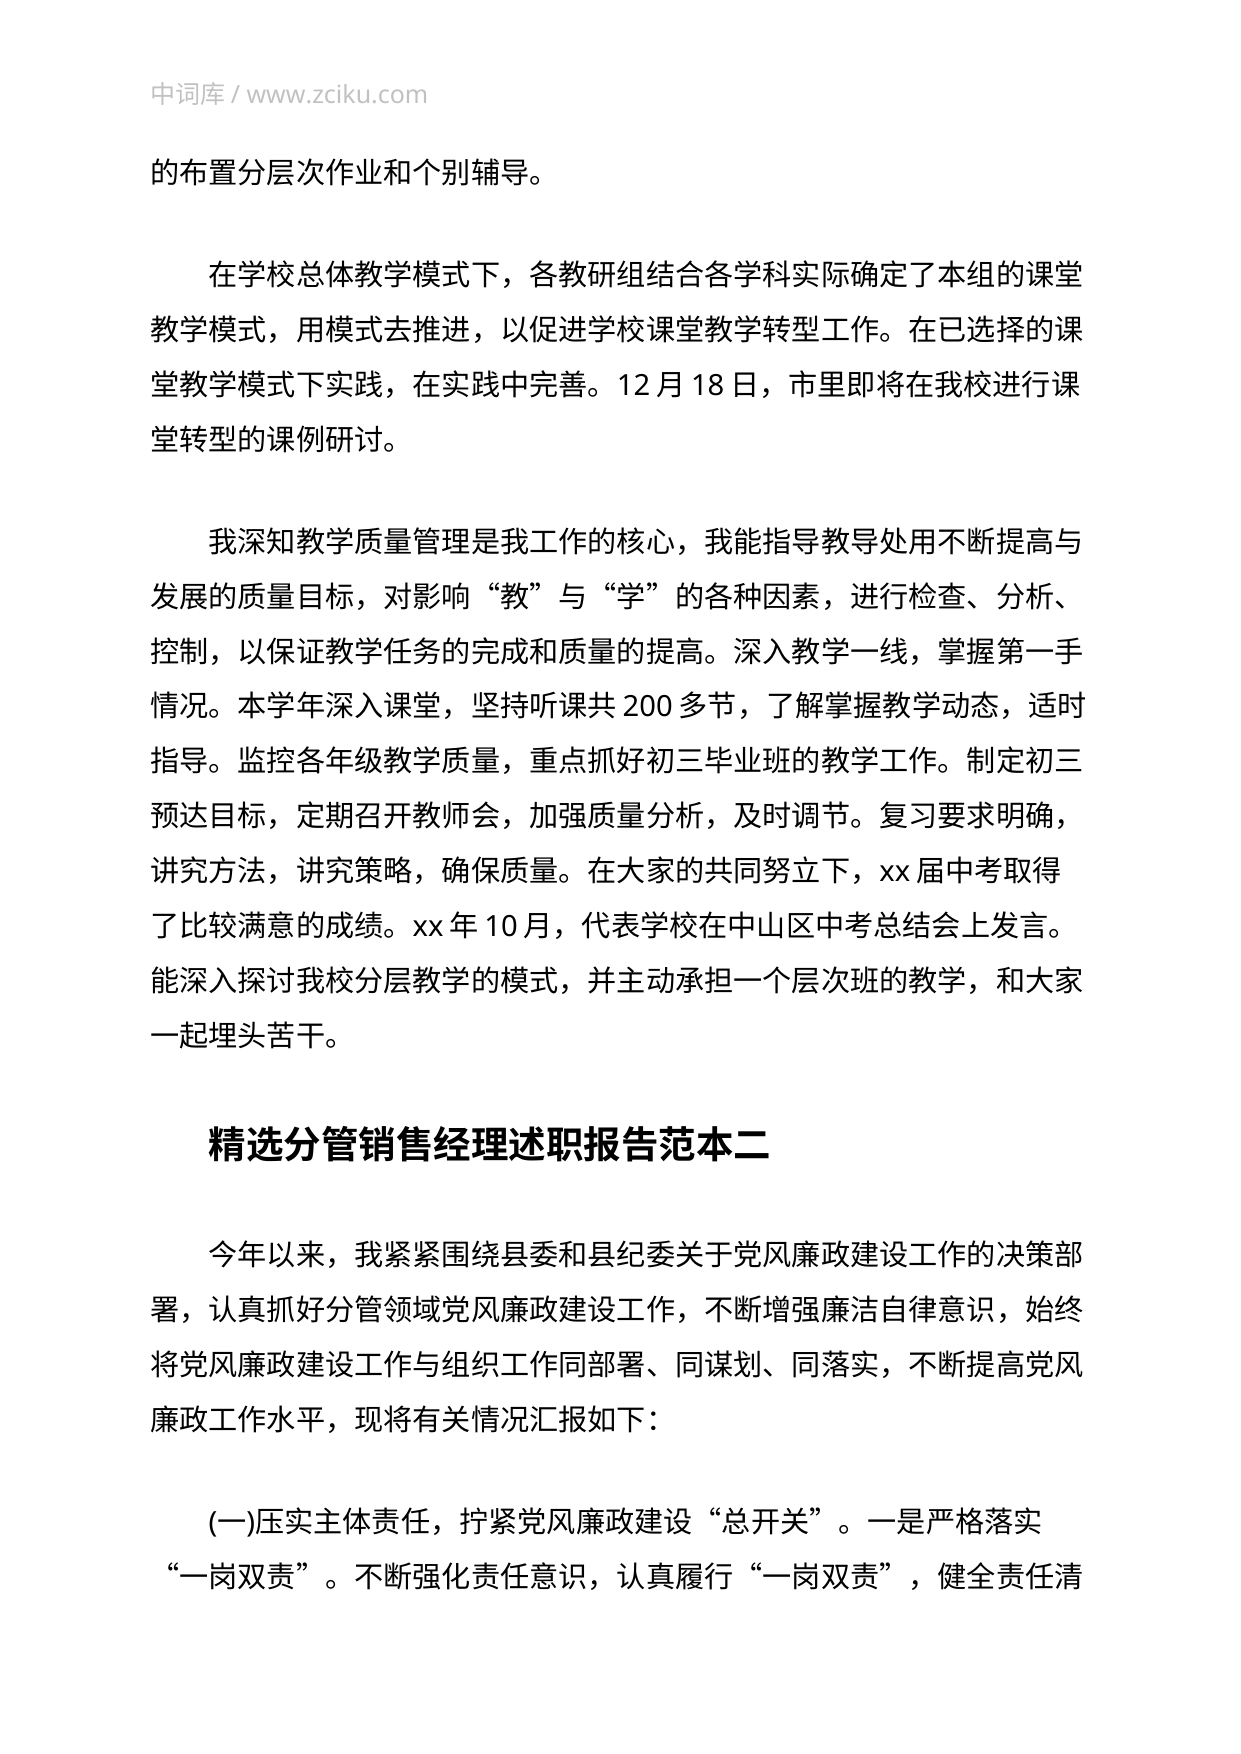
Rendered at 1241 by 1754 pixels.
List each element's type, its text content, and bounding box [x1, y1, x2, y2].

text 今年以来，我紧紧围绕县委和县纪委关于党风廉政建设工作的决策部署，认真抓好分管领域党风廉政建设工作，不断增强廉洁自律意识，始终将党风廉政建设工作与组织工作同部署、同谋划、同落实，不断提高党风廉政工作水平，现将有关情况汇报如下： [150, 1232, 1090, 1439]
text 我深知教学质量管理是我工作的核心，我能指导教导处用不断提高与发展的质量目标，对影响“教”与“学”的各种因素，进行检查、分析、控制，以保证教学任务的完成和质量的提高。深入教学一线，掌握第一手情况。本学年深入课堂，坚持听课共200多节，了解掌握教学动态，适时指导。监控各年级教学质量，重点抓好初三毕业班的教学工作。制定初三预达目标，定期召开教师会，加强质量分析，及时调节。复习要求明确，讲究方法，讲究策略，确保质量。在大家的共同努立下，xx届中考取得了比较满意的成绩。xx年10月，代表学校在中山区中考总结会上发言。能深入探讨我校分层教学的模式，并主动承担一个层次班的教学，和大家一起埋头苦干。 [150, 518, 1090, 1055]
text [150, 150, 1090, 192]
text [150, 1498, 1090, 1596]
text 精选分管销售经理述职报告范本二 [150, 1114, 1090, 1169]
text 在学校总体教学模式下，各教研组结合各学科实际确定了本组的课堂教学模式，用模式去推进，以促进学校课堂教学转型工作。在已选择的课堂教学模式下实践，在实践中完善。12月18日，市里即将在我校进行课堂转型的课例研讨。 [150, 252, 1090, 459]
